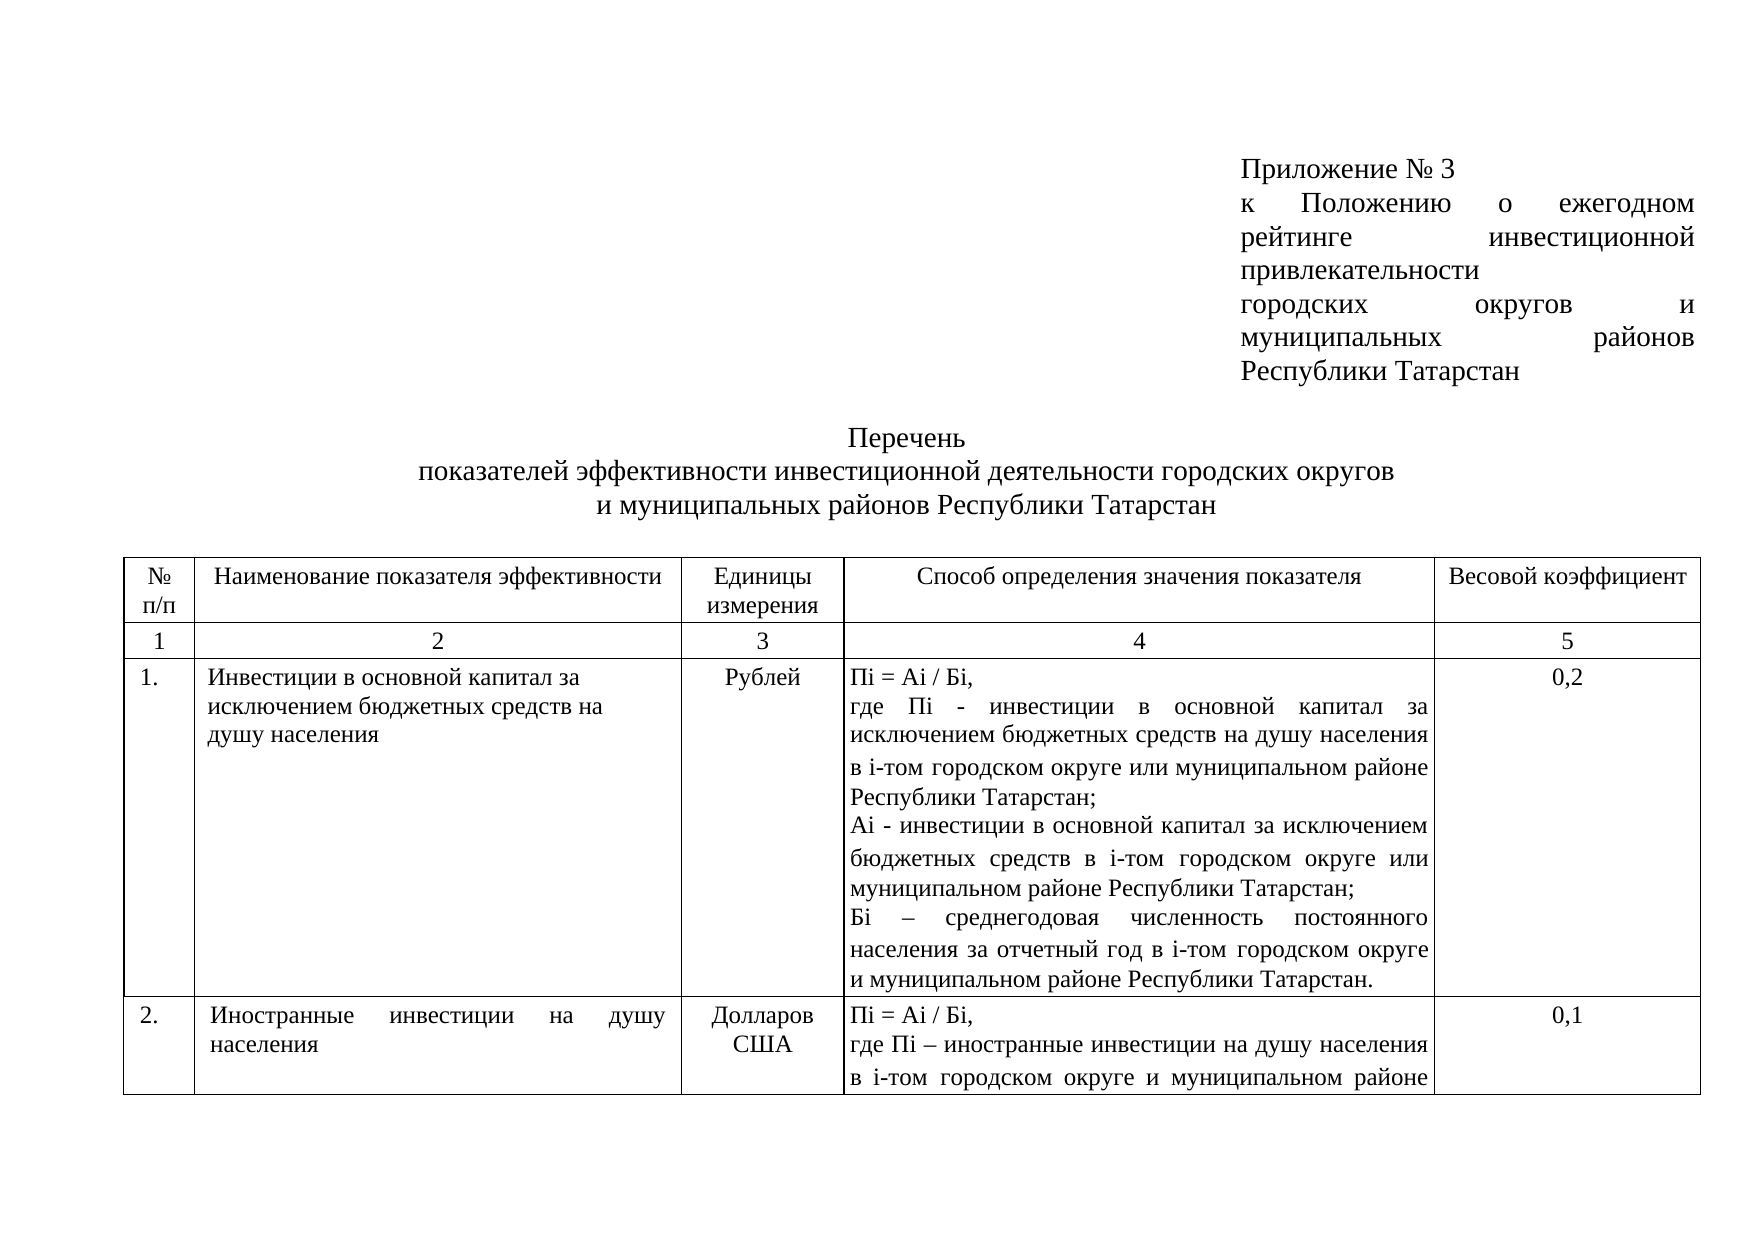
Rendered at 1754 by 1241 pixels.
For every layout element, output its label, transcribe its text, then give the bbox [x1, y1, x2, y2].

table_cell 4 [845, 623, 1434, 658]
table_cell Долларов США [682, 997, 843, 1094]
text Перечень [118, 420, 1695, 453]
table_cell 1 [125, 623, 194, 658]
table_cell 1. [125, 659, 194, 996]
text к Положению о ежегодном рейтинге инвестиционной привлекательности [1240, 185, 1695, 286]
text показателей эффективности инвестиционной деятельности городских округов [118, 453, 1695, 487]
table_header Способ определения значения показателя [845, 558, 1434, 621]
table_cell Пi = Аi / Бi, где Пi - инвестиции в основной капитал за исключением бюджетных средств на душу населения в i-том городском округе или муниципальном районе Республики Татарстан; Аi - инвестиции в основной капитал за исключением бюджетных средств в i-том городском округе или муниципальном районе Республики Татарстан; Бi – среднегодовая численность постоянного населения за отчетный год в i-том городском округе и муниципальном районе Республики Татарстан. [845, 659, 1434, 996]
table_cell 5 [1435, 623, 1700, 658]
table_header Наименование показателя эффективности [195, 558, 681, 621]
table_header Единицы измерения [682, 558, 843, 621]
table_cell 2 [195, 623, 681, 658]
table_cell Рублей [682, 659, 843, 996]
text городских округов и муниципальных районов Республики Татарстан [1240, 286, 1695, 386]
table_cell 0,1 [1435, 997, 1700, 1094]
table_header Весовой коэффициент [1435, 558, 1700, 621]
table_cell 2. [124, 997, 194, 1094]
table_header № п/п [125, 558, 194, 621]
table_cell 0,2 [1435, 659, 1700, 996]
table_cell 3 [682, 623, 843, 658]
table_cell Инвестиции в основной капитал за исключением бюджетных средств на душу населения [195, 659, 681, 996]
text и муниципальных районов Республики Татарстан [118, 487, 1695, 521]
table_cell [195, 997, 681, 1094]
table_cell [845, 997, 1434, 1094]
text Приложение № 3 [1240, 152, 1695, 185]
